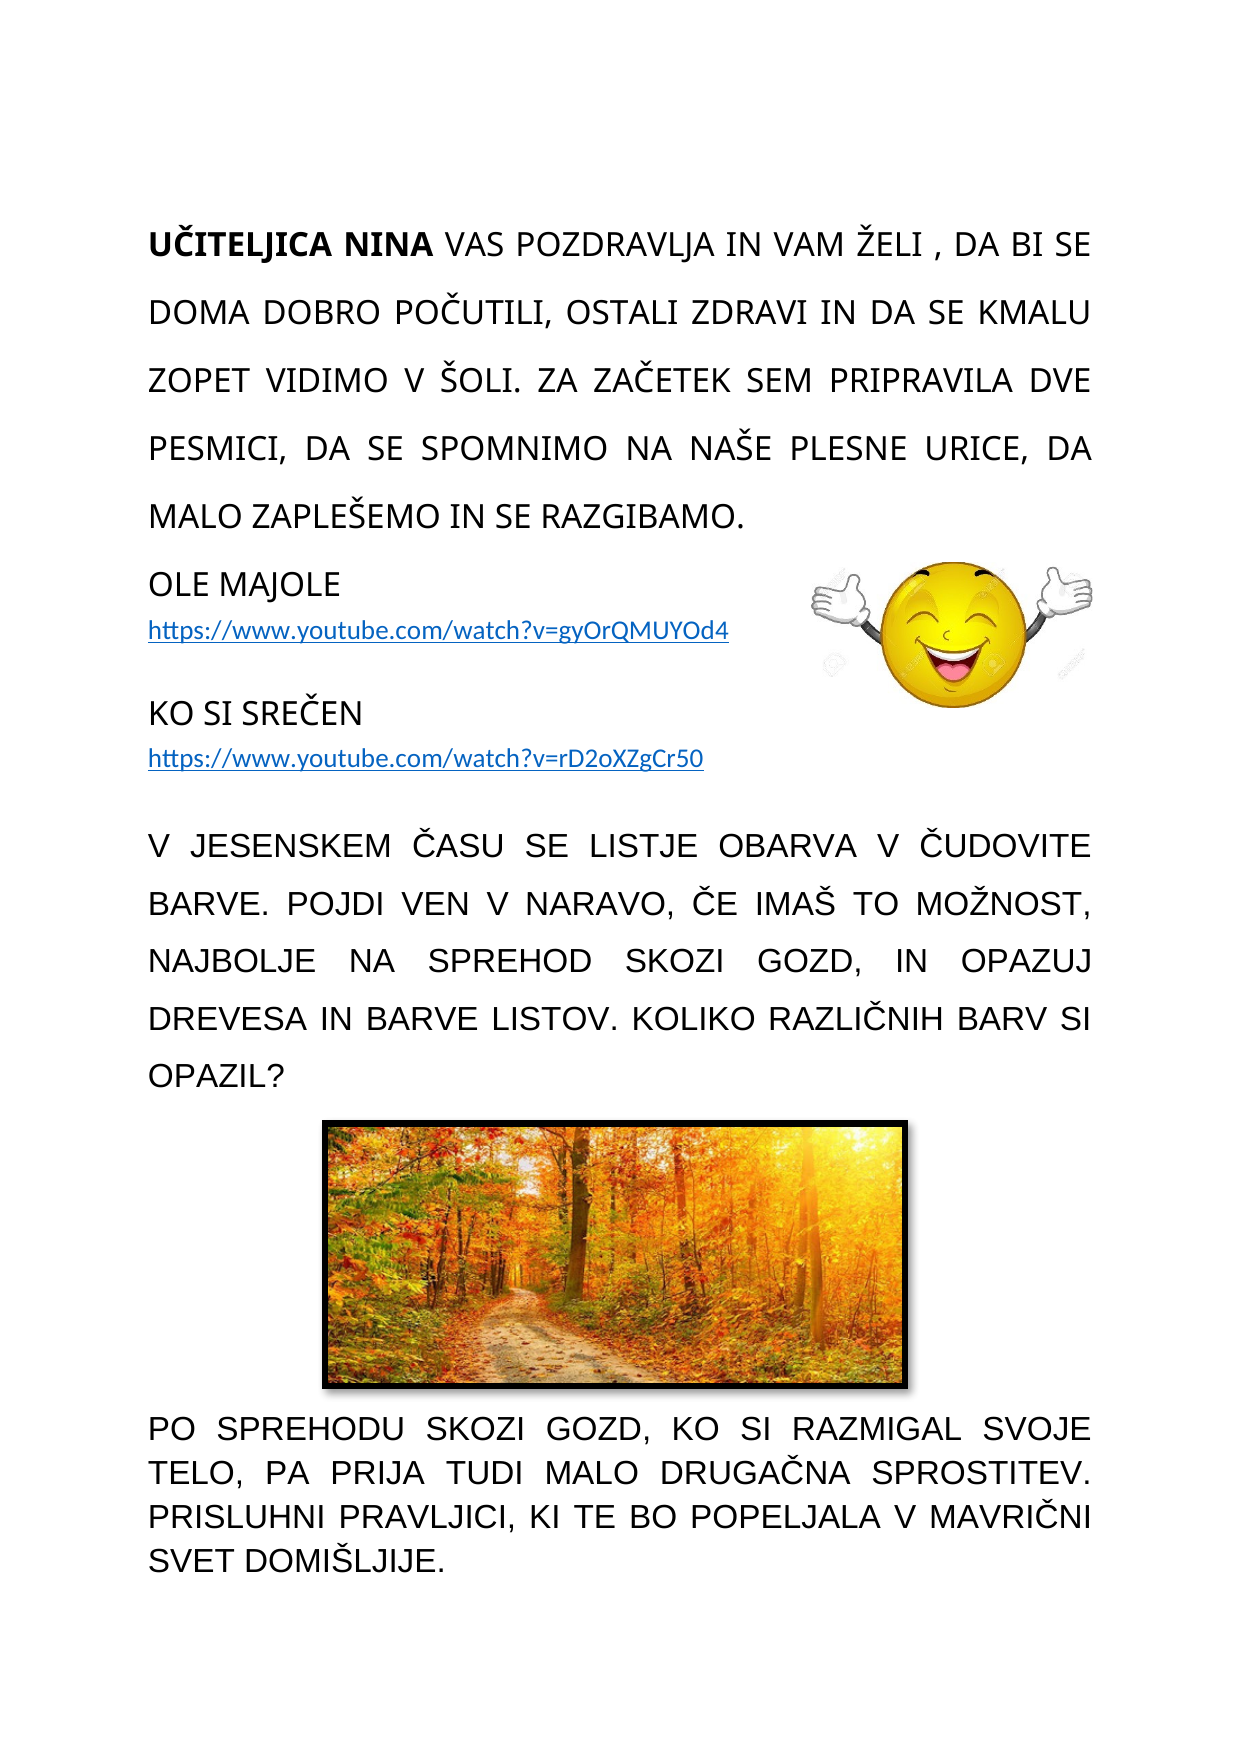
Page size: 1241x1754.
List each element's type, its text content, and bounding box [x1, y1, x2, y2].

text UČITELJICA NINA VAS POZDRAVLJA IN VAM ŽELI , DA BI SE DOMA DOBRO POČUTILI, OSTALI ZDRAVI IN DA SE KMALU ZOPET VIDIMO V ŠOLI. ZA ZAČETEK SEM PRIPRAVILA DVE PESMICI, DA SE SPOMNIMO NA NAŠE PLESNE URICE, DA MALO ZAPLEŠEMO IN SE RAZGIBAMO. [148, 221, 1093, 538]
text https://www.youtube.com/watch?v=gyOrQMUYOd4 [148, 613, 811, 646]
text https://www.youtube.com/watch?v=rD2oXZgCr50 [148, 741, 1093, 774]
text OLE MAJOLE [148, 561, 1093, 607]
text V JESENSKEM ČASU SE LISTJE OBARVA V ČUDOVITE BARVE. POJDI VEN V NARAVO, ČE IMAŠ TO MOŽNOST, NAJBOLJE NA SPREHOD SKOZI GOZD, IN OPAZUJ DREVESA IN BARVE LISTOV. KOLIKO RAZLIČNIH BARV SI OPAZIL? [148, 826, 1093, 1095]
picture [328, 1127, 902, 1383]
text PO SPREHODU SKOZI GOZD, KO SI RAZMIGAL SVOJE TELO, PA PRIJA TUDI MALO DRUGAČNA SPROSTITEV. PRISLUHNI PRAVLJICI, KI TE BO POPELJALA V MAVRIČNI SVET DOMIŠLJIJE. [148, 1409, 1093, 1580]
text KO SI SREČEN [148, 689, 1093, 735]
picture [811, 562, 1093, 708]
